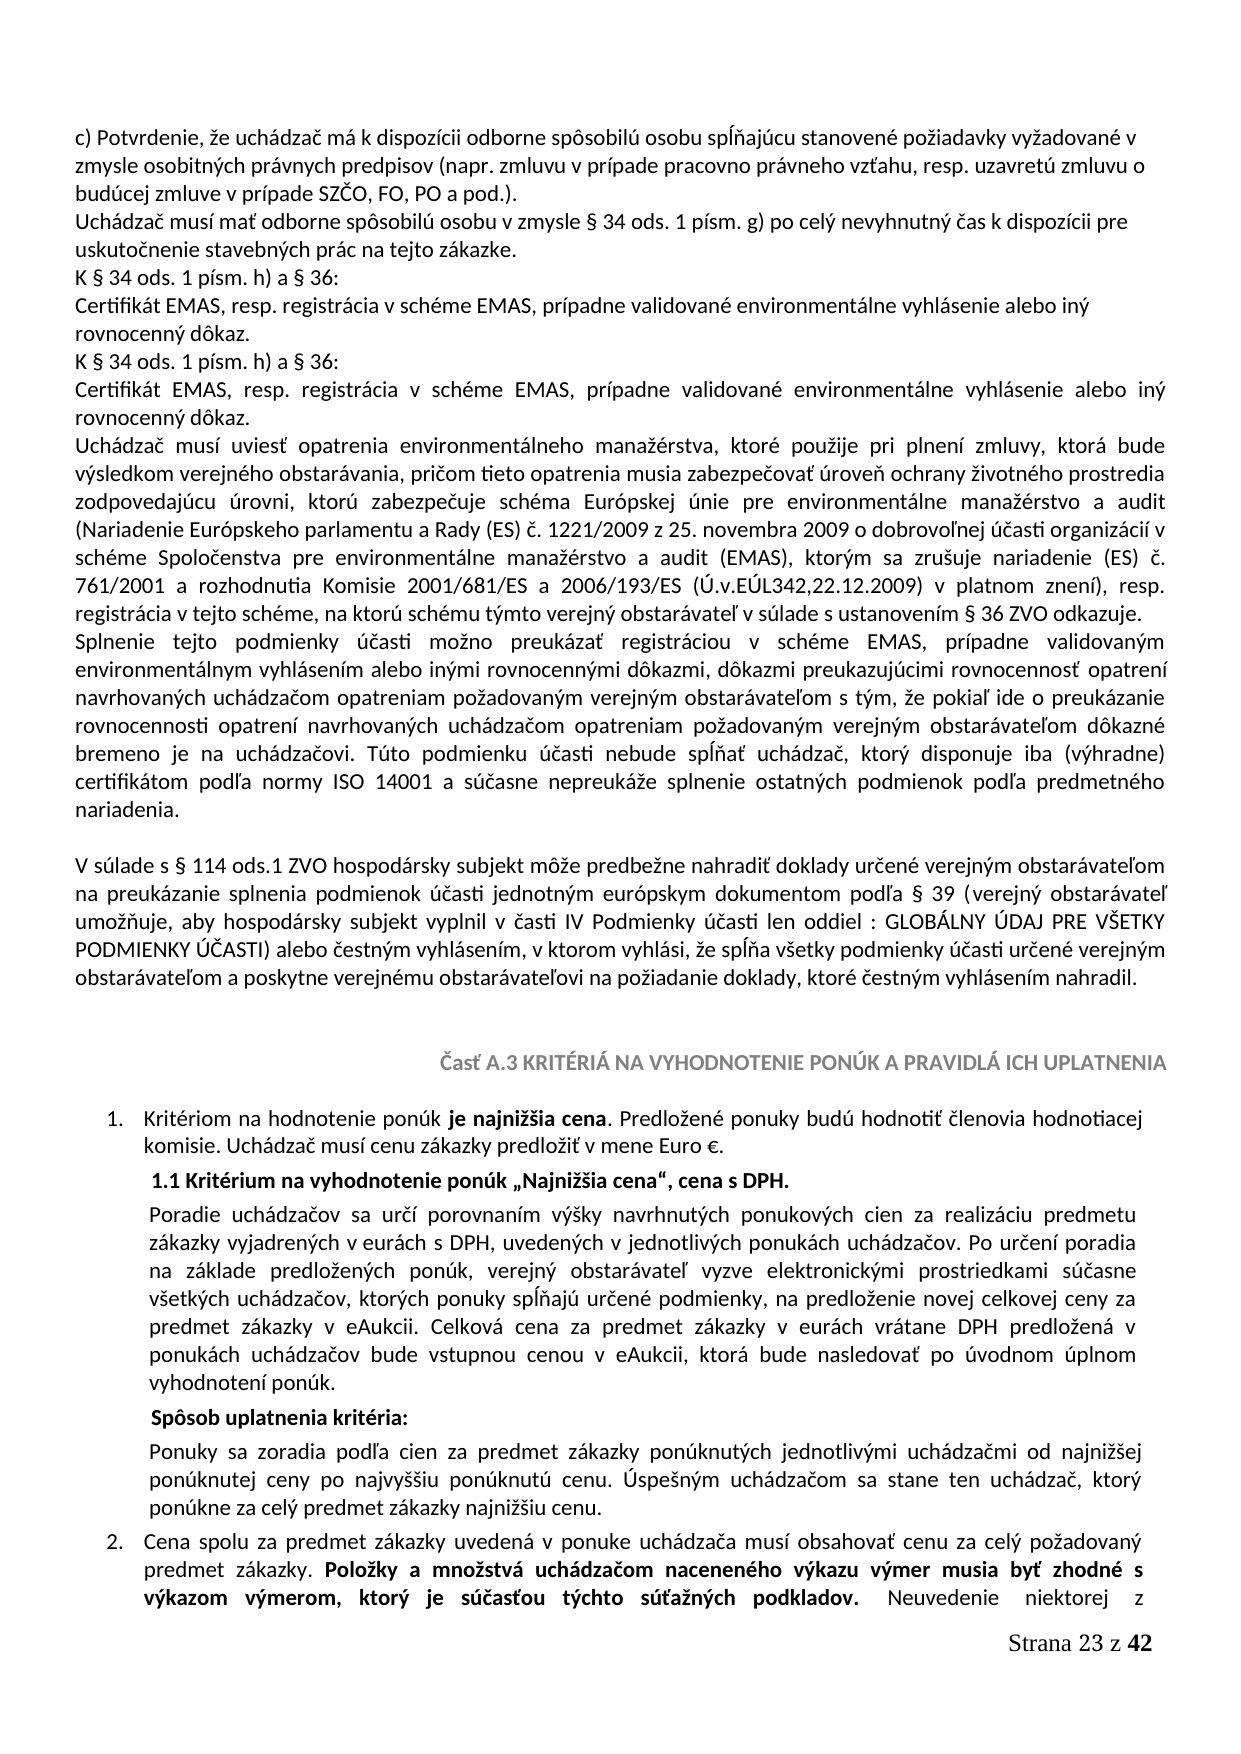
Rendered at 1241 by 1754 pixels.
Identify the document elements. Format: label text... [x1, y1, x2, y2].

text K § 34 ods. 1 písm. h) a § 36: [75, 347, 1167, 375]
text V súlade s § 114 ods.1 ZVO hospodársky subjekt môže predbežne nahradiť doklady určené verejným obstarávateľom na preukázanie splnenia podmienok účasti jednotným európskym dokumentom podľa § 39 (verejný obstarávateľ umožňuje, aby hospodársky subjekt vyplnil v časti IV Podmienky účasti len oddiel : GLOBÁLNY ÚDAJ PRE VŠETKY PODMIENKY ÚČASTI) alebo čestným vyhlásením, v ktorom vyhlási, že spĺňa všetky podmienky účasti určené verejným obstarávateľom a poskytne verejnému obstarávateľovi na požiadanie doklady, ktoré čestným vyhlásením nahradil. [75, 851, 1167, 992]
text Uchádzač musí mať odborne spôsobilú osobu v zmysle § 34 ods. 1 písm. g) po celý nevyhnutný čas k dispozícii pre uskutočnenie stavebných prác na tejto zákazke. [75, 207, 1167, 263]
text Splnenie tejto podmienky účasti možno preukázať registráciou v schéme EMAS, prípadne validovaným environmentálnym vyhlásením alebo inými rovnocennými dôkazmi, dôkazmi preukazujúcimi rovnocennosť opatrení navrhovaných uchádzačom opatreniam požadovaným verejným obstarávateľom s tým, že pokiaľ ide o preukázanie rovnocennosti opatrení navrhovaných uchádzačom opatreniam požadovaným verejným obstarávateľom dôkazné bremeno je na uchádzačovi. Túto podmienku účasti nebude spĺňať uchádzač, ktorý disponuje iba (výhradne) certifikátom podľa normy ISO 14001 a súčasne nepreukáže splnenie ostatných podmienok podľa predmetného nariadenia. [75, 627, 1167, 823]
text Certifikát EMAS, resp. registrácia v schéme EMAS, prípadne validované environmentálne vyhlásenie alebo iný [75, 291, 1167, 319]
text 1.1 Kritérium na vyhodnotenie ponúk „Najnižšia cena“, cena s DPH. [151, 1166, 1167, 1194]
text Spôsob uplatnenia kritéria: [151, 1403, 1167, 1431]
text K § 34 ods. 1 písm. h) a § 36: [75, 263, 1167, 291]
text Certifikát EMAS, resp. registrácia v schéme EMAS, prípadne validované environmentálne vyhlásenie alebo iný rovnocenný dôkaz. [75, 375, 1167, 431]
text Uchádzač musí uviesť opatrenia environmentálneho manažérstva, ktoré použije pri plnení zmluvy, ktorá bude výsledkom verejného obstarávania, pričom tieto opatrenia musia zabezpečovať úroveň ochrany životného prostredia zodpovedajúcu úrovni, ktorú zabezpečuje schéma Európskej únie pre environmentálne manažérstvo a audit (Nariadenie Európskeho parlamentu a Rady (ES) č. 1221/2009 z 25. novembra 2009 o dobrovoľnej účasti organizácií v schéme Spoločenstva pre environmentálne manažérstvo a audit (EMAS), ktorým sa zrušuje nariadenie (ES) č. 761/2001 a rozhodnutia Komisie 2001/681/ES a 2006/193/ES (Ú.v.EÚL342,22.12.2009) v platnom znení), resp. registrácia v tejto schéme, na ktorú schému týmto verejný obstarávateľ v súlade s ustanovením § 36 ZVO odkazuje. [75, 431, 1167, 627]
text Ponuky sa zoradia podľa cien za predmet zákazky ponúknutých jednotlivými uchádzačmi od najnižšej ponúknutej ceny po najvyššiu ponúknutú cenu. Úspešným uchádzačom sa stane ten uchádzač, ktorý ponúkne za celý predmet zákazky najnižšiu cenu. [149, 1437, 1144, 1521]
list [106, 1527, 1144, 1611]
list rovnocenný dôkaz. [75, 319, 1167, 347]
subtitle Časť A.3 KRITÉRIÁ NA VYHODNOTENIE PONÚK A PRAVIDLÁ ICH UPLATNENIA [106, 1048, 1167, 1076]
text c) Potvrdenie, že uchádzač má k dispozícii odborne spôsobilú osobu spĺňajúcu stanovené požiadavky vyžadované v zmysle osobitných právnych predpisov (napr. zmluvu v prípade pracovno právneho vzťahu, resp. uzavretú zmluvu o budúcej zmluve v prípade SZČO, FO, PO a pod.). [75, 123, 1167, 207]
text Poradie uchádzačov sa určí porovnaním výšky navrhnutých ponukových cien za realizáciu predmetu zákazky vyjadrených v eurách s DPH, uvedených v jednotlivých ponukách uchádzačov. Po určení poradia na základe predložených ponúk, verejný obstarávateľ vyzve elektronickými prostriedkami súčasne všetkých uchádzačov, ktorých ponuky spĺňajú určené podmienky, na predloženie novej celkovej ceny za predmet zákazky v eAukcii. Celková cena za predmet zákazky v eurách vrátane DPH predložená v ponukách uchádzačov bude vstupnou cenou v eAukcii, ktorá bude nasledovať po úvodnom úplnom vyhodnotení ponúk. [149, 1200, 1138, 1396]
list Kritériom na hodnotenie ponúk je najnižšia cena. Predložené ponuky budú hodnotiť členovia hodnotiacej komisie. Uchádzač musí cenu zákazky predložiť v mene Euro €. [106, 1104, 1144, 1160]
